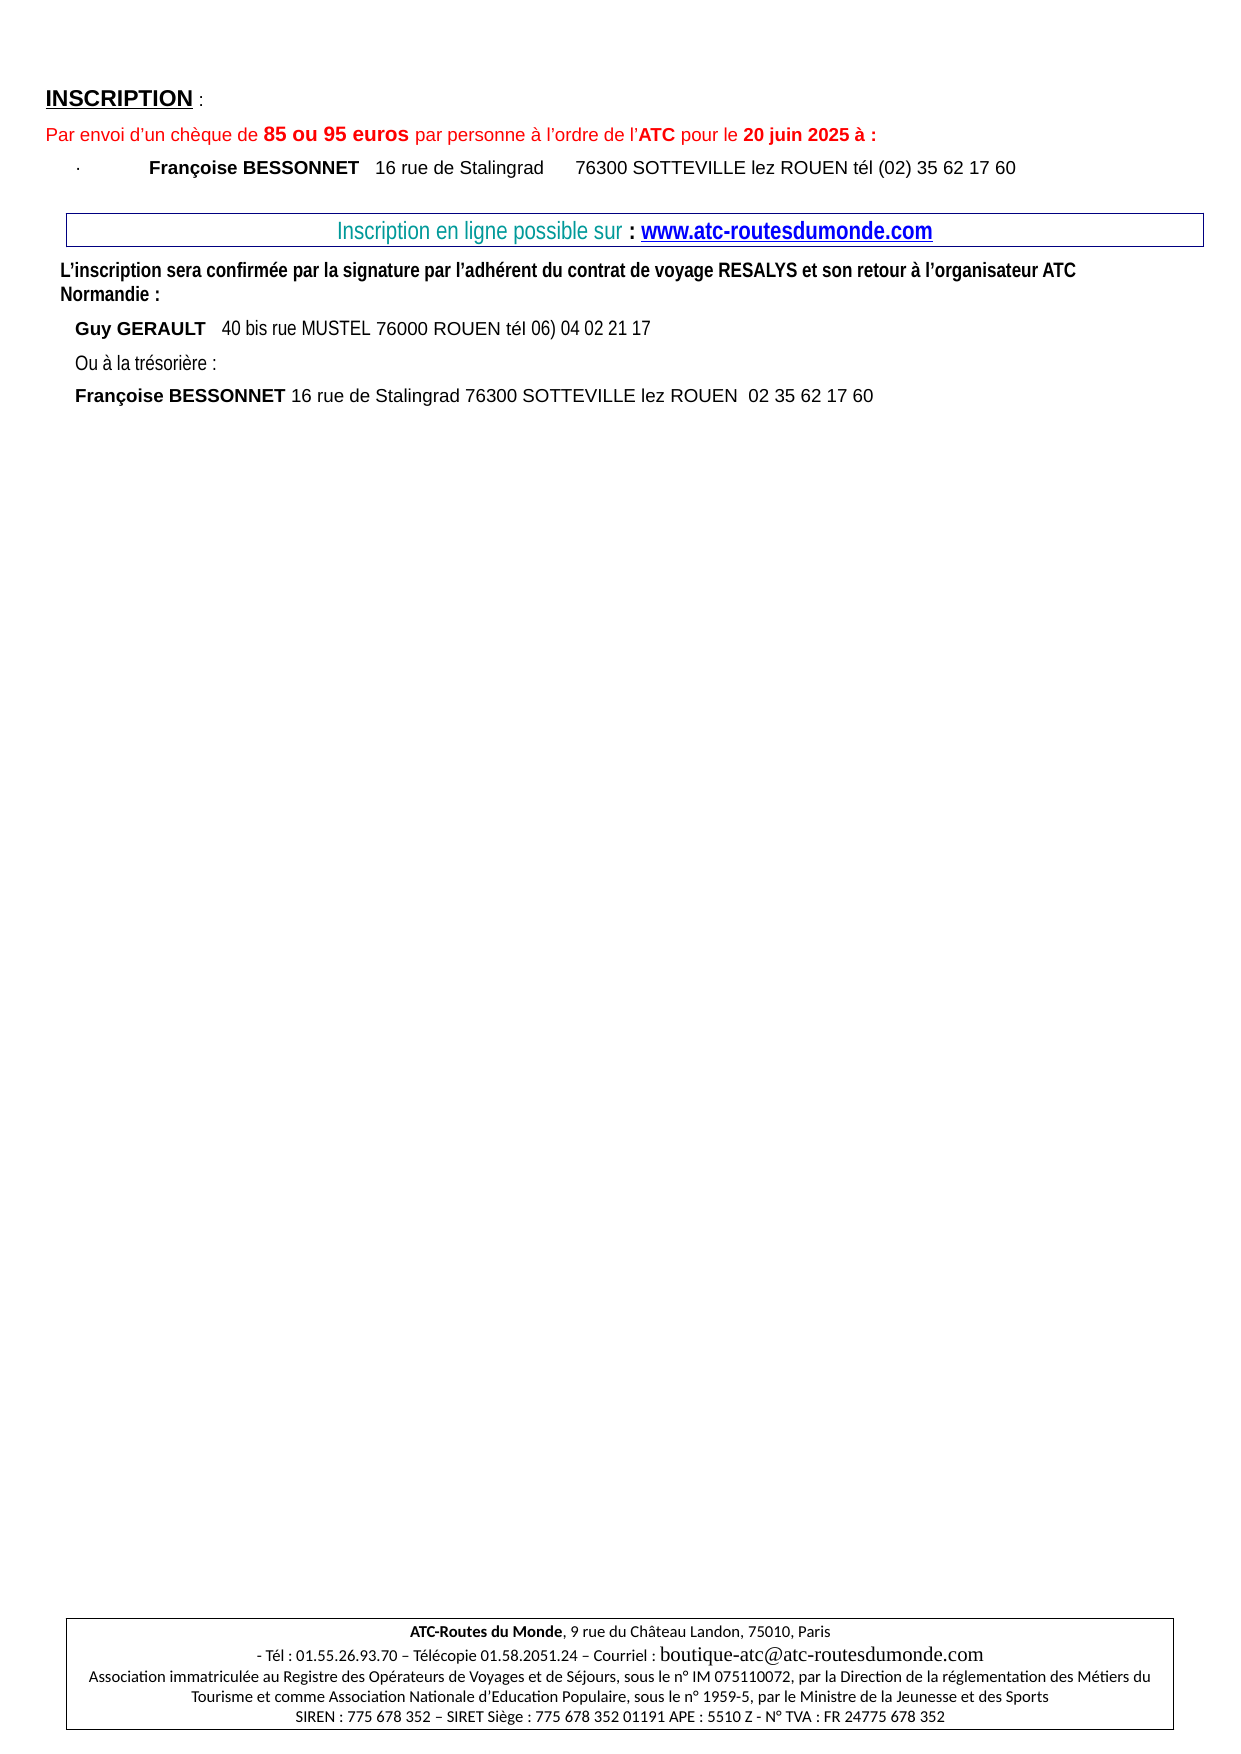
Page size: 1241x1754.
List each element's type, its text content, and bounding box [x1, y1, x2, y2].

text Françoise BESSONNET 16 rue de Stalingrad 76300 SOTTEVILLE lez ROUEN 02 35 62 17 60 [75, 385, 1165, 407]
text INSCRIPTION : [45, 85, 1165, 112]
text Inscription en ligne possible sur : www.atc-routesdumonde.com [67, 214, 1203, 246]
text · Françoise BESSONNET 16 rue de Stalingrad 76300 SOTTEVILLE lez ROUEN tél (02) 35 62 17 60 [75, 157, 1165, 178]
text Ou à la trésorière : [75, 351, 1165, 374]
text Guy GERAULT 40 bis rue MUSTEL 76000 ROUEN tél 06) 04 02 21 17 [75, 316, 1165, 340]
text L’inscription sera confirmée par la signature par l’adhérent du contrat de voyage RESALYS et son retour à l’organisateur ATC Normandie : [60, 258, 1165, 306]
text Par envoi d’un chèque de 85 ou 95 euros par personne à l’ordre de l’ATC pour le 20 juin 2025 à : [45, 122, 1165, 146]
